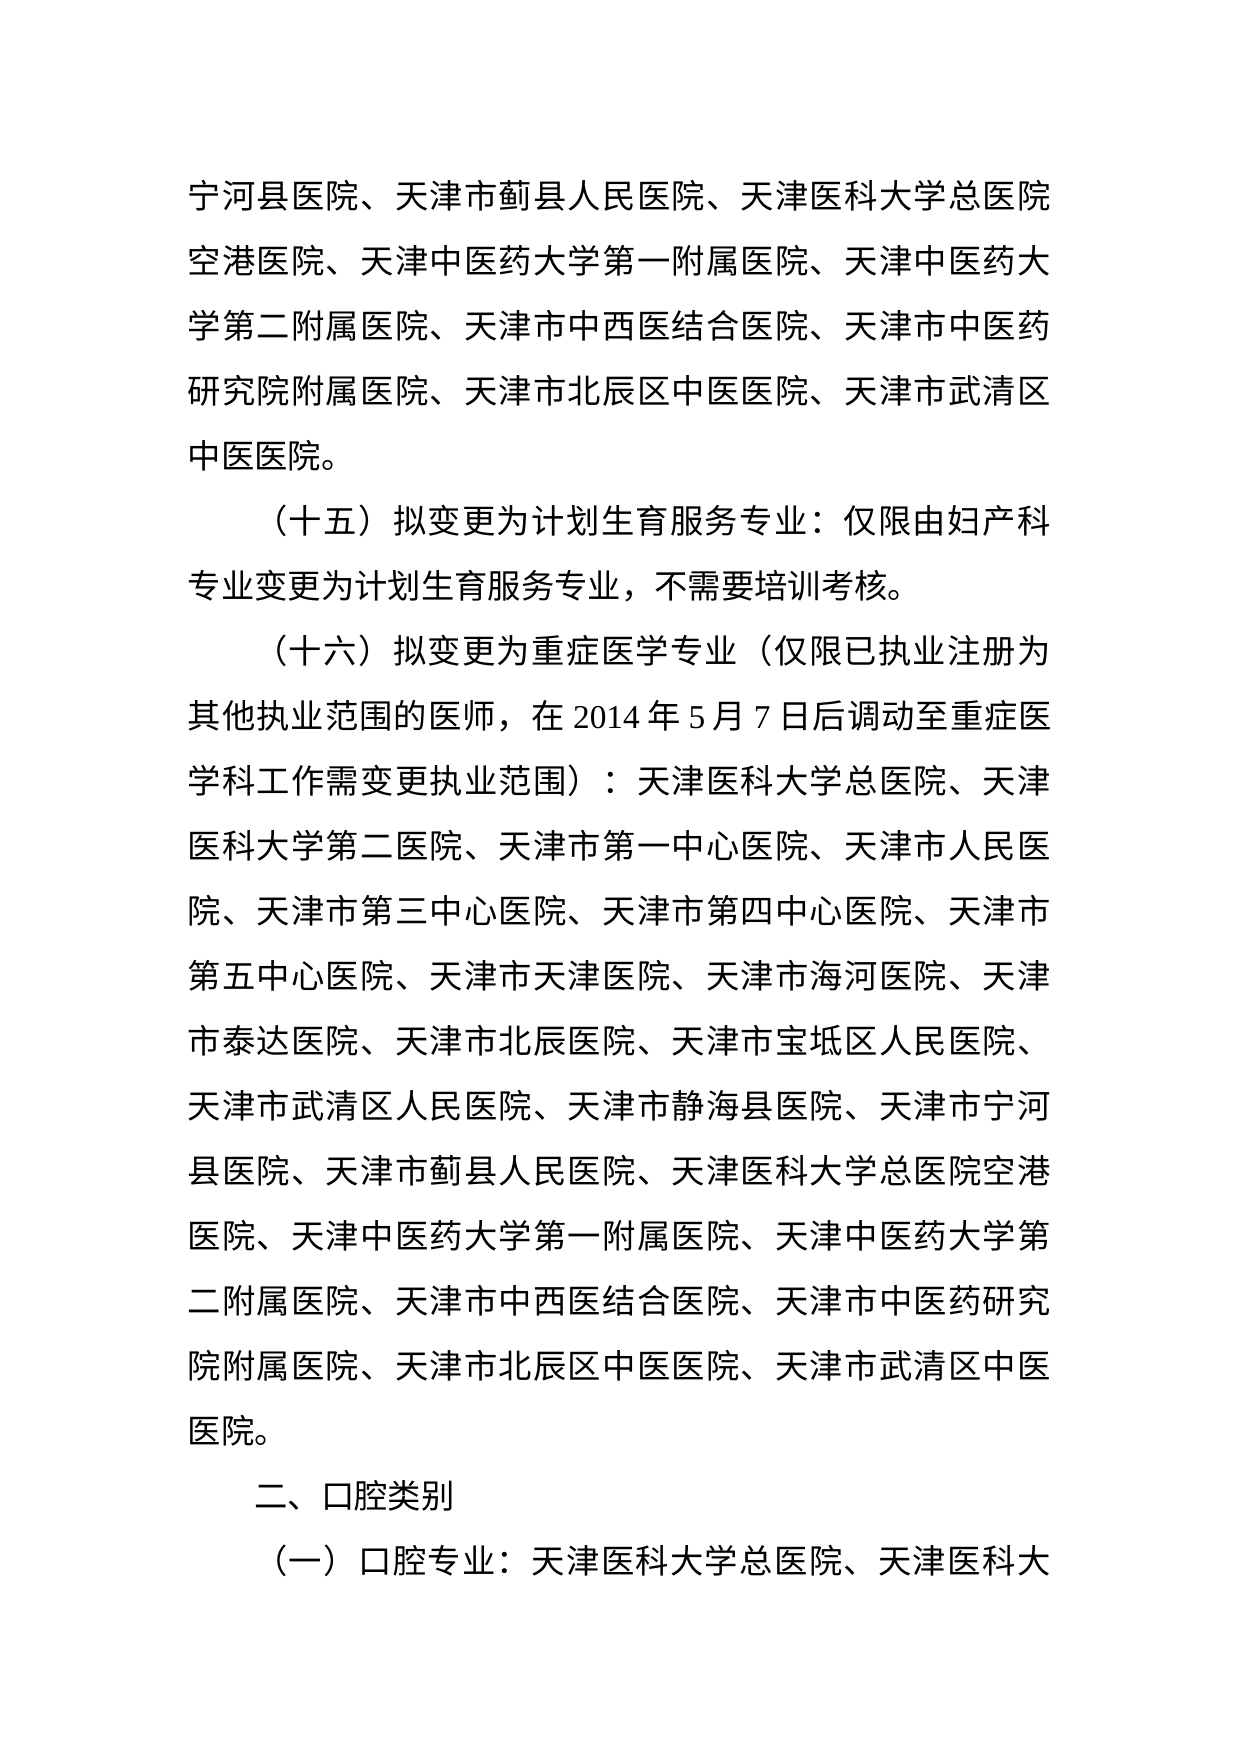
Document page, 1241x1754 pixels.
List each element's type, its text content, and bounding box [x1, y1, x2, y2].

text （十五）拟变更为计划生育服务专业：仅限由妇产科专业变更为计划生育服务专业，不需要培训考核。 [187, 487, 1053, 617]
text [187, 162, 1053, 487]
text 二、口腔类别 [187, 1462, 1053, 1527]
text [187, 1527, 1053, 1592]
text （十六）拟变更为重症医学专业（仅限已执业注册为其他执业医师，在2014年5月7日后调动至重症医学科工作需变更执业范围）：天津医科大学总医院、天津医科大学第二医院、天津市第一中心医院、天津市人民医院、天津市第三中心医院、天津市第四中心医院、天津市第五中心医院、天津市天津医院、天津市海河医院、天津市泰达医院、天津市北辰医院、天津市宝坻区人民医院、天津市武清区人民医院、天津市静海县医院、天津市宁河县医院、天津市蓟县人民医院、天津医科大学总医院空港医院、天津中医药大学第一附属医院、天津中医药大学第二附属医院、天津市中西医结合医院、天津市中医药研究院附属医院、天津市北辰区中医医院、天津市武清区中医医院。 [187, 617, 1053, 1462]
